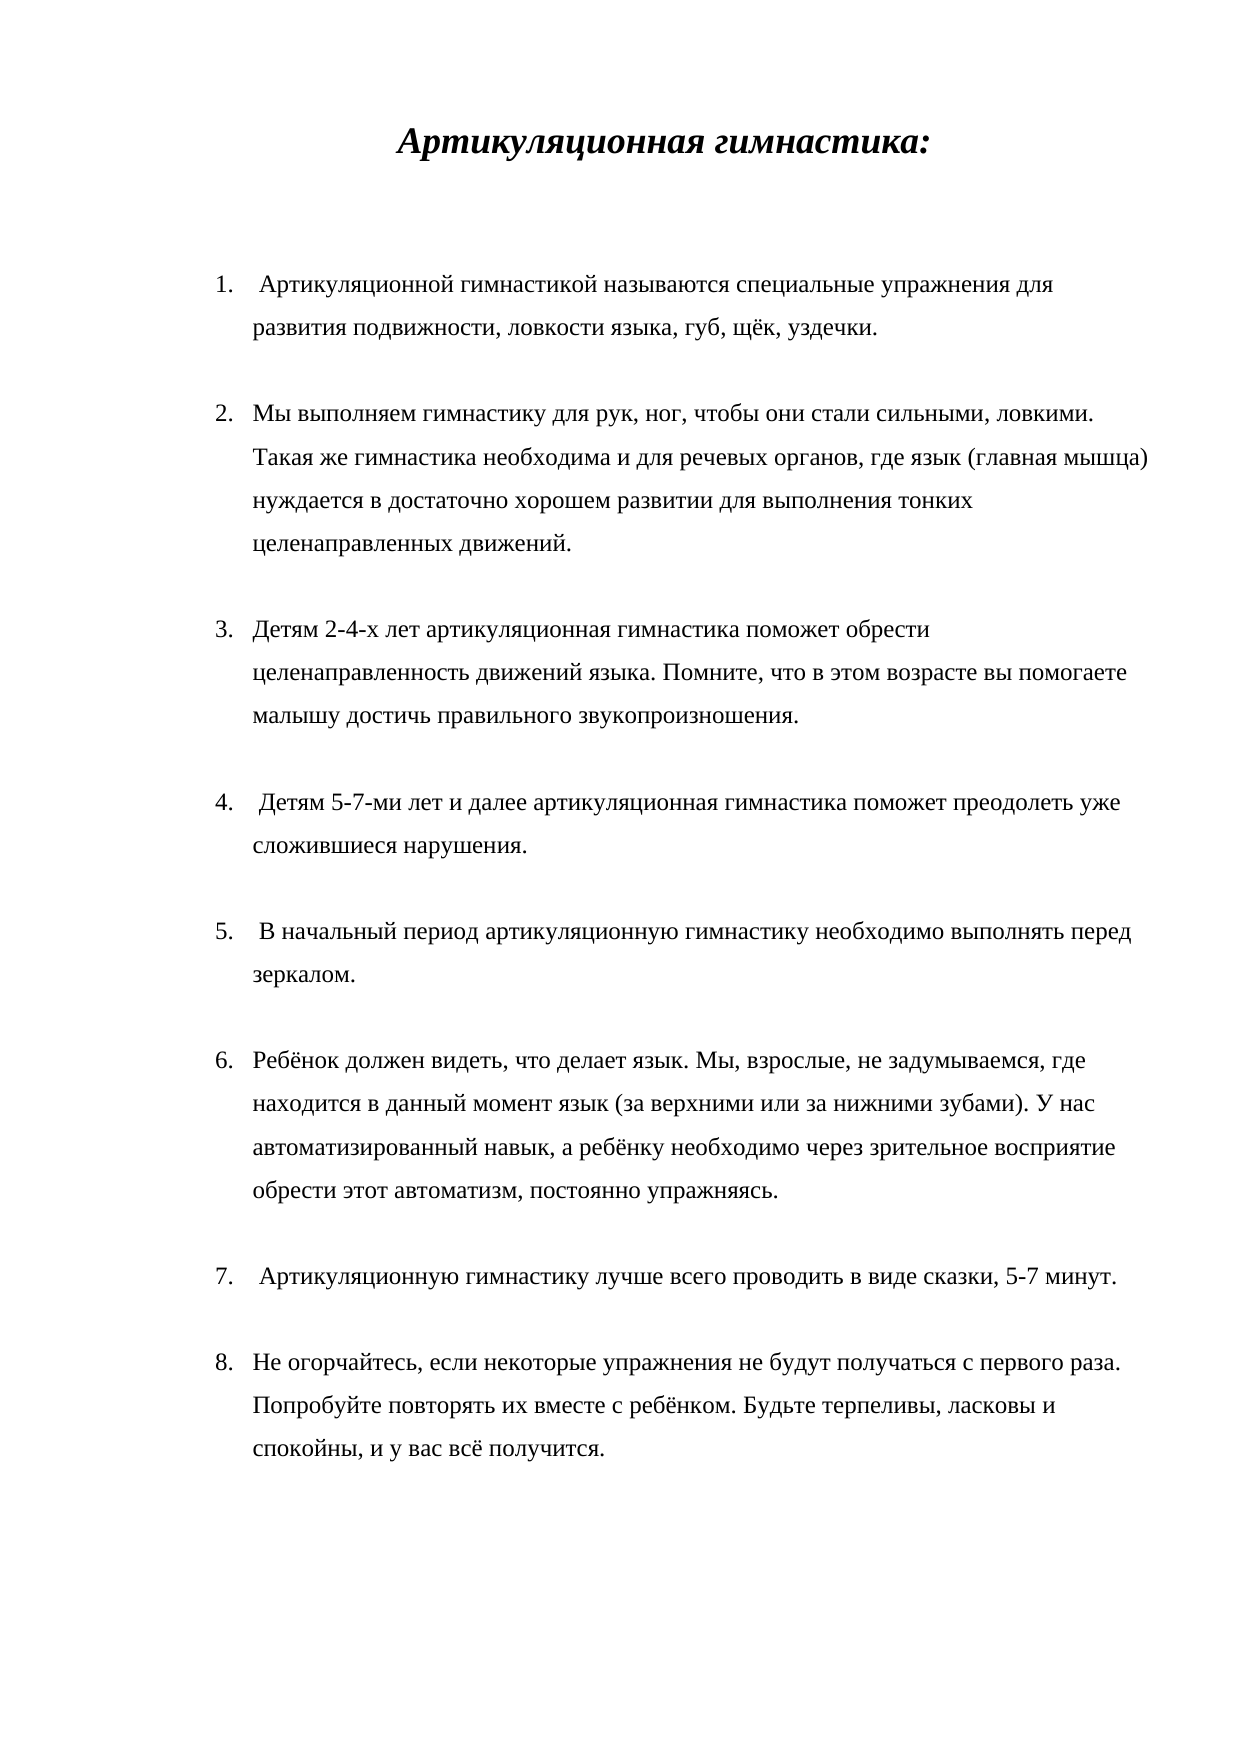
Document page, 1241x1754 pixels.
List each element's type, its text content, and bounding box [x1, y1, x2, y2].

list Мы выполняем гимнастику для рук, ног, чтобы они стали сильными, ловкими. Такая же гимнастика необходима и для речевых органов, где язык (главная мышца) нуждается в достаточно хорошем развитии для выполнения тонких целенаправленных движений. [215, 398, 1152, 557]
list Ребёнок должен видеть, что делает язык. Мы, взрослые, не задумываемся, где находится в данный момент язык (за верхними или за нижними зубами). У нас автоматизированный навык, а ребёнку необходимо через зрительное восприятие обрести этот автоматизм, постоянно упражняясь. [215, 1045, 1152, 1203]
list Артикуляционную гимнастику лучше всего проводить в виде сказки, 5-7 минут. [215, 1261, 1152, 1290]
list Детям 2-4-х лет артикуляционная гимнастика поможет обрести целенаправленность движений языка. Помните, что в этом возрасте вы помогаете малышу достичь правильного звукопроизношения. [215, 614, 1152, 729]
text Артикуляционная гимнастика: [177, 118, 1152, 161]
list Детям 5-7-ми лет и далее артикуляционная гимнастика поможет преодолеть уже сложившиеся нарушения. [215, 787, 1152, 858]
list Артикуляционной гимнастикой называются специальные упражнения для развития подвижности, ловкости языка, губ, щёк, уздечки. [215, 269, 1152, 341]
list В начальный период артикуляционную гимнастику необходимо выполнять перед зеркалом. [215, 916, 1152, 988]
list Не огорчайтесь, если некоторые упражнения не будут получаться с первого раза. Попробуйте повторять их вместе с ребёнком. Будьте терпеливы, ласковы и спокойны, и у вас всё получится. [215, 1347, 1152, 1462]
